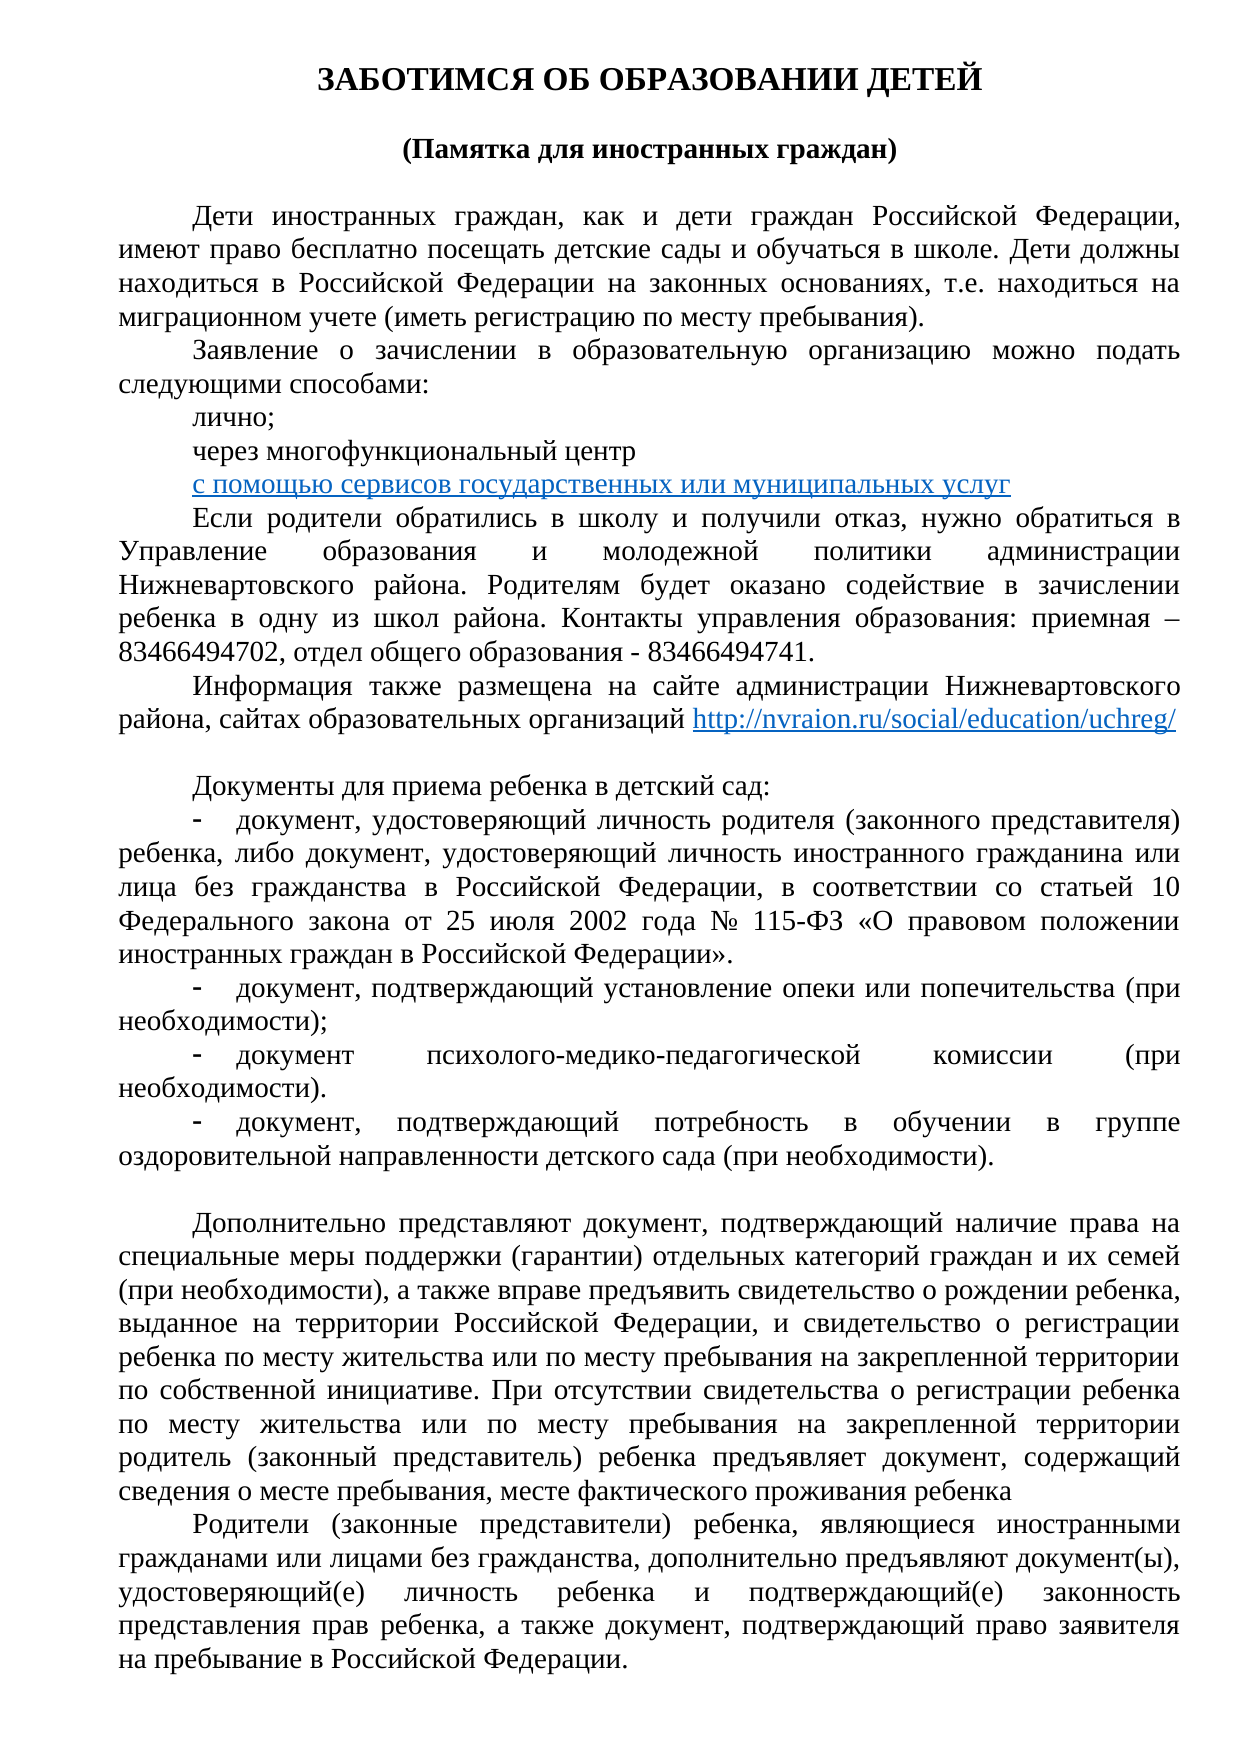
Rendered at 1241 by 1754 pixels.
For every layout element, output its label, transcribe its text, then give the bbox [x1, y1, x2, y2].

text Родители (законные представители) ребенка, являющиеся иностранными гражданами или лицами без гражданства, дополнительно предъявляют документ(ы), удостоверяющий(е) личность ребенка и подтверждающий(е) законность представления прав ребенка, а также документ, подтверждающий право заявителя на пребывание в Российской Федерации. [118, 1507, 1181, 1674]
list документ, удостоверяющий личность родителя (законного представителя) ребенка, либо документ, удостоверяющий личность иностранного гражданина или лица без гражданства в Российской Федерации, в соответствии со статьей 10 Федерального закона от 25 июля 2002 года № 115-ФЗ «О правовом положении иностранных граждан в Российской Федерации». [118, 802, 1181, 970]
list документ, подтверждающий установление опеки или попечительства (при необходимости); [118, 970, 1181, 1037]
text с помощью сервисов государственных или муниципальных услуг [192, 466, 1181, 500]
text ЗАБОТИМСЯ ОБ ОБРАЗОВАНИИ ДЕТЕЙ [118, 59, 1181, 97]
text Дополнительно представляют документ, подтверждающий наличие права на специальные меры поддержки (гарантии) отдельных категорий граждан и их семей (при необходимости), а также вправе предъявить свидетельство о рождении ребенка, выданное на территории Российской Федерации, и свидетельство о регистрации ребенка по месту жительства или по месту пребывания на закрепленной территории по собственной инициативе. При отсутствии свидетельства о регистрации ребенка по месту жительства или по месту пребывания на закрепленной территории родитель (законный представитель) ребенка предъявляет документ, содержащий сведения о месте пребывания, месте фактического проживания ребенка [118, 1205, 1181, 1507]
text Заявление о зачислении в образовательную организацию можно подать следующими способами: [118, 332, 1181, 399]
text через многофункциональный центр [118, 433, 1181, 466]
text Информация также размещена на сайте администрации Нижневартовского района, сайтах образовательных организаций http://nvraion.ru/social/education/uchreg/ [118, 668, 1181, 735]
text лично; [118, 399, 1181, 433]
text (Памятка для иностранных граждан) [118, 131, 1181, 164]
text Дети иностранных граждан, как и дети граждан Российской Федерации, имеют право бесплатно посещать детские сады и обучаться в школе. Дети должны находиться в Российской Федерации на законных основаниях, т.е. находиться на миграционном учете (иметь регистрацию по месту пребывания). [118, 198, 1181, 332]
text Документы для приема ребенка в детский сад: [118, 768, 1181, 802]
text Если родители обратились в школу и получили отказ, нужно обратиться в Управление образования и молодежной политики администрации Нижневартовского района. Родителям будет оказано содействие в зачислении ребенка в одну из школ района. Контакты управления образования: приемная – 83466494702, отдел общего образования - 83466494741. [118, 500, 1181, 668]
list документ, подтверждающий потребность в обучении в группе оздоровительной направленности детского сада (при необходимости). [118, 1104, 1181, 1171]
list документ психолого-медико-педагогической комиссии (при необходимости). [118, 1037, 1181, 1104]
